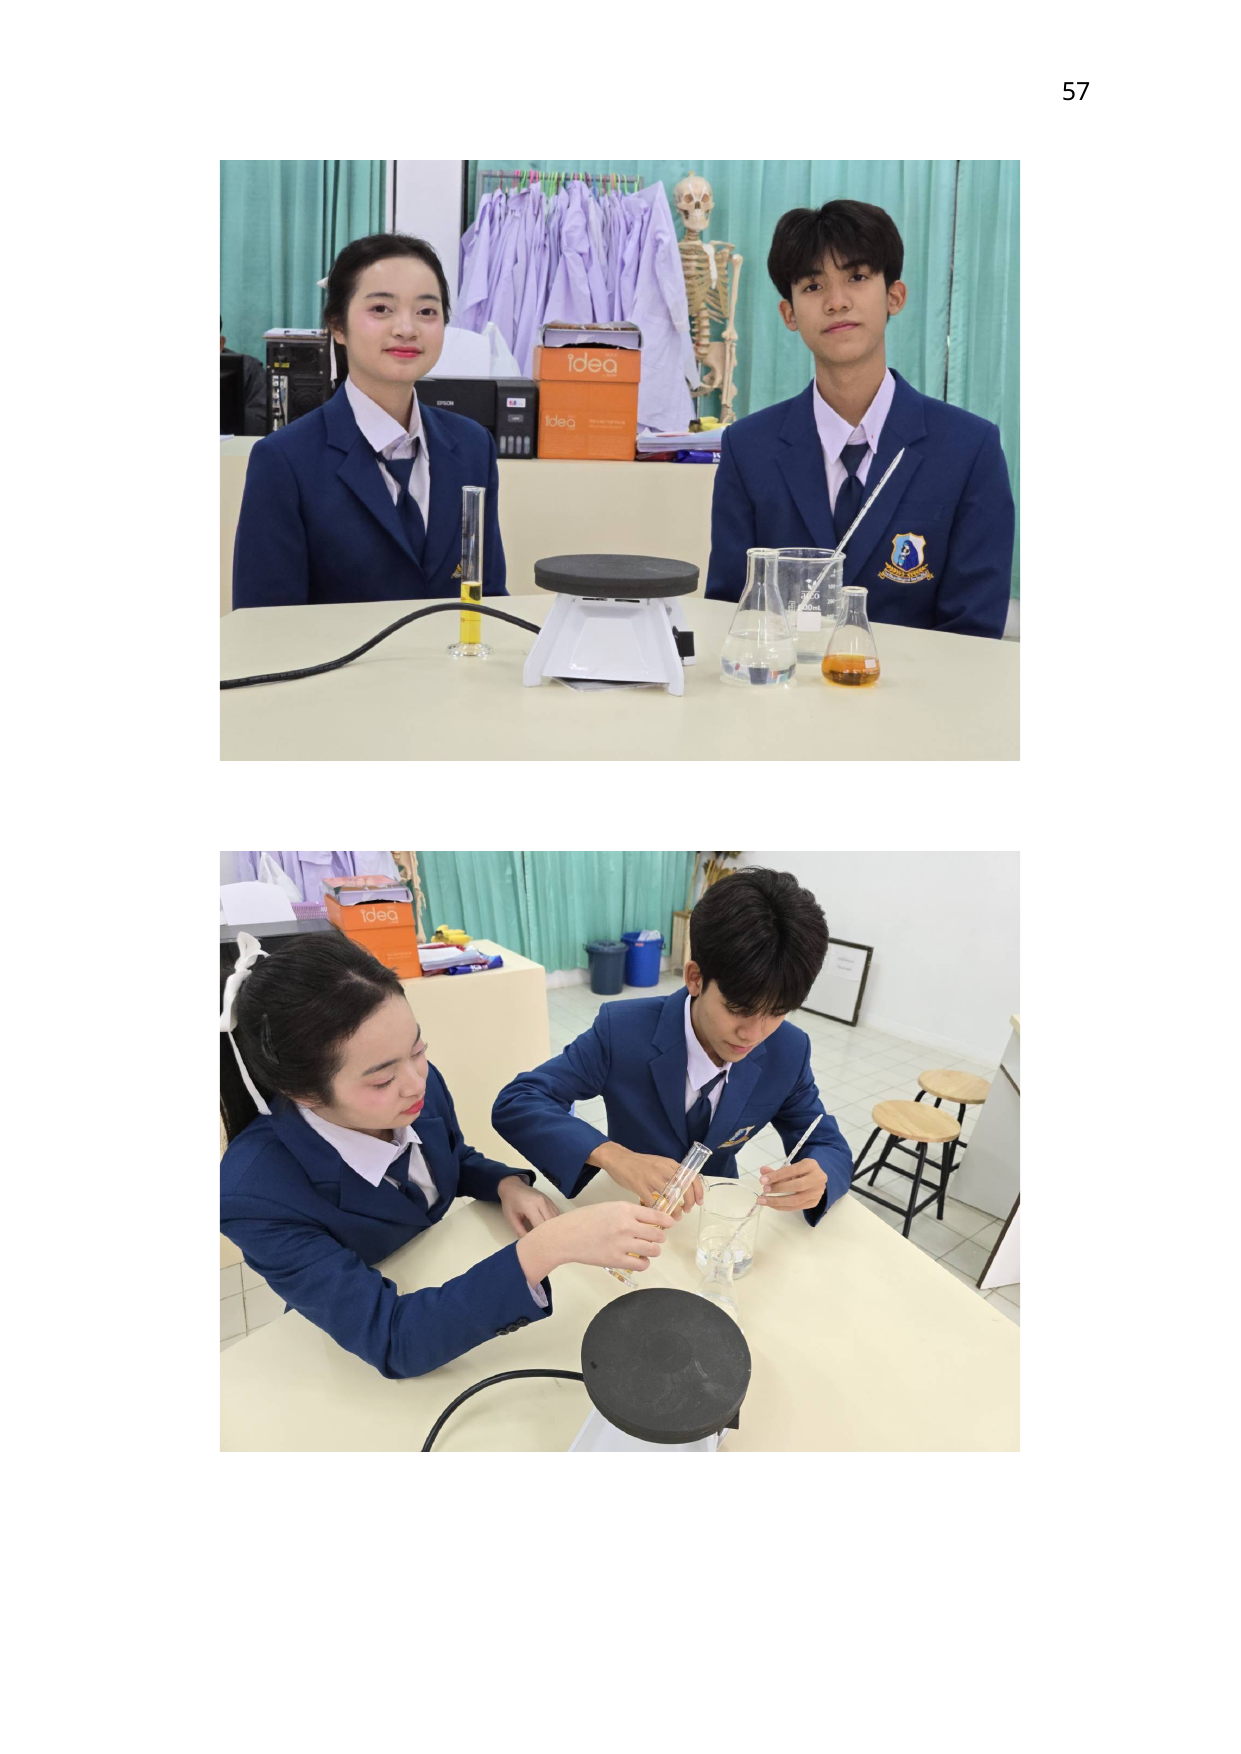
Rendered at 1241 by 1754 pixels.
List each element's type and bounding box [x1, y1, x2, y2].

picture [219, 851, 1021, 1452]
picture [219, 160, 1021, 761]
